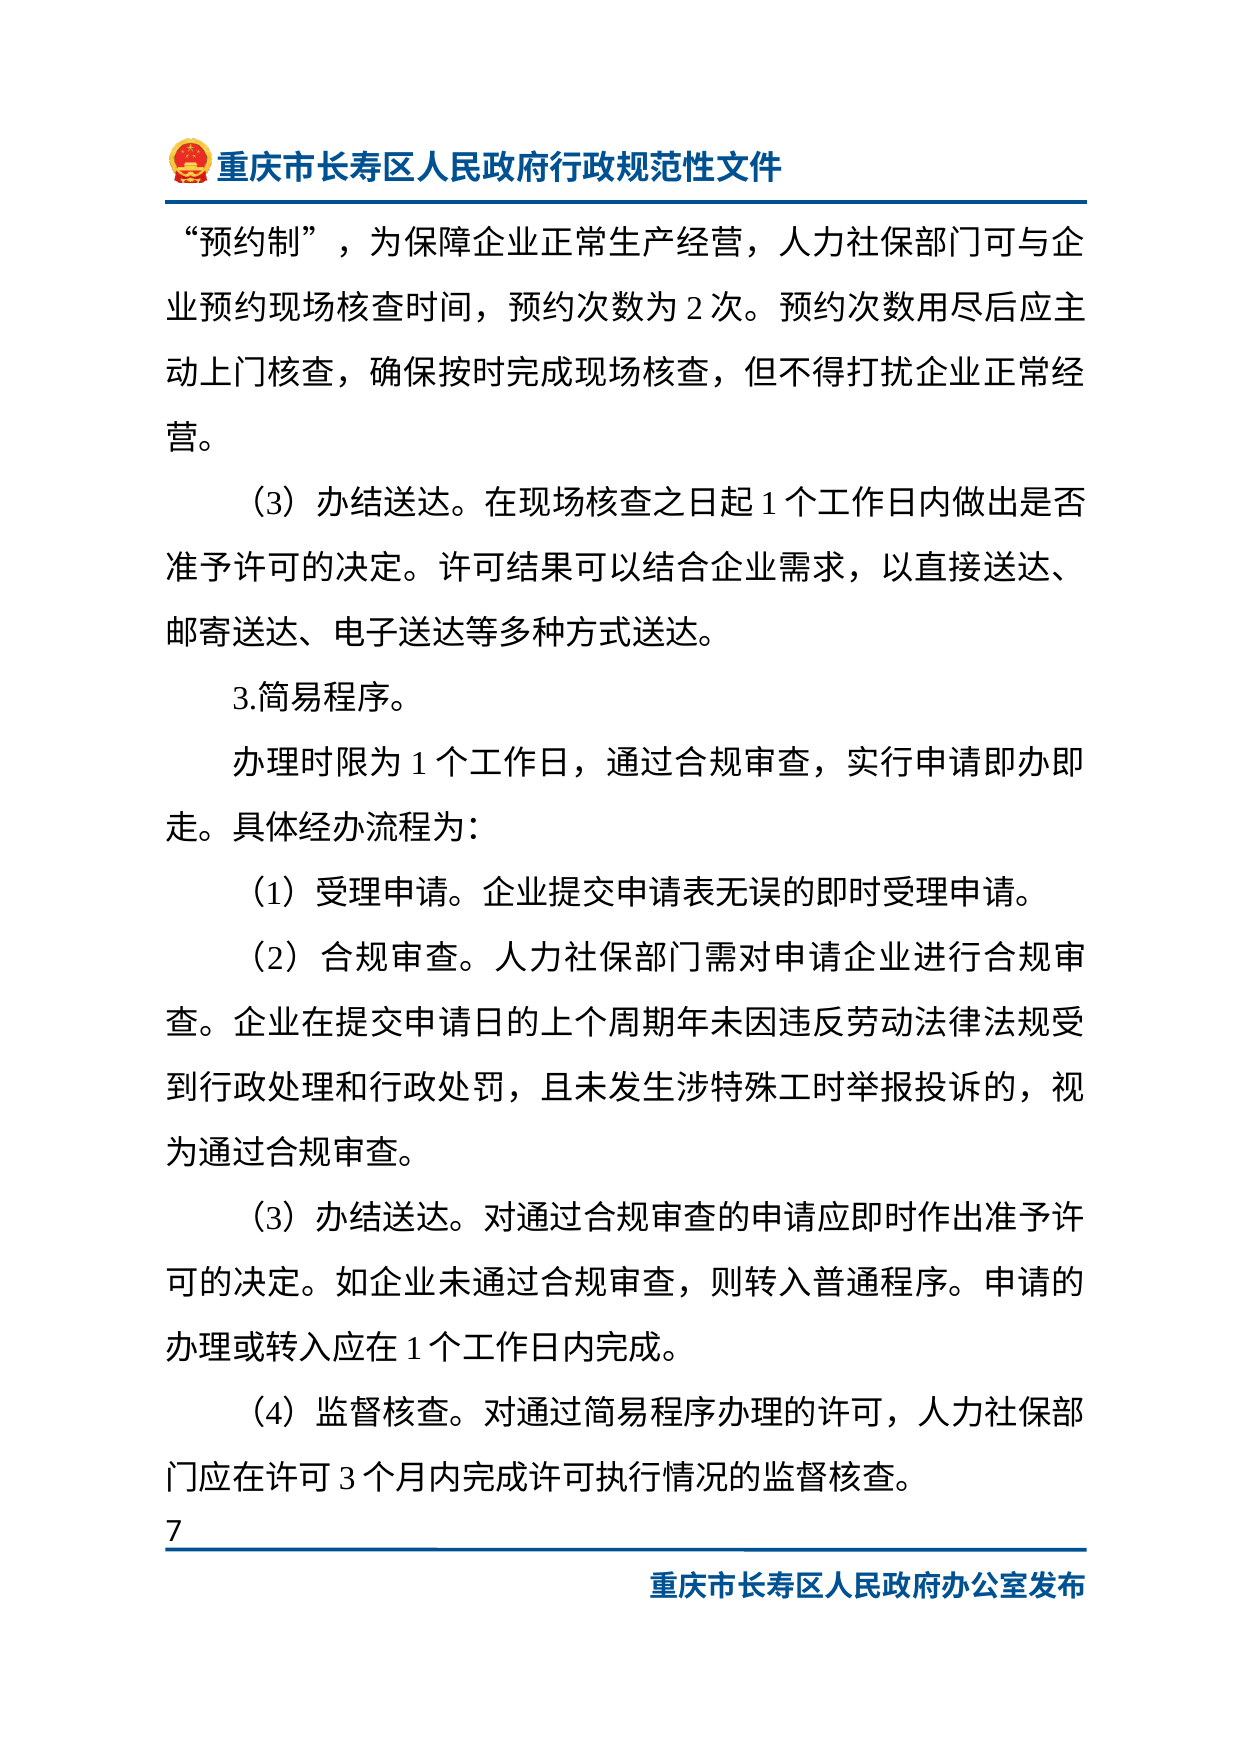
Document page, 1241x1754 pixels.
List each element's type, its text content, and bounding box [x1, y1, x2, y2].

list 办理时限为1个工作日，通过合规审查，实行申请即办即走。具体经办流程为： [165, 727, 1087, 857]
list （3）办结送达。在现场核查之日起1个工作日内做出是否准予许可的决定。许可结果可以结合企业需求，以直接送达、邮寄送达、电子送达等多种方式送达。 [165, 467, 1087, 662]
list （2）现场核查。人力社保部门应自受理之日起4个工作日内安排2名工作人员对新申请许可进行现场核查。核查实行“预约制”，为保障企业正常生产经营，人力社保部门可与企业预约现场核查时间，预约次数为2次。预约次数用尽后应主动上门核查，确保按时完成现场核查，但不得打扰企业正常经营。 [165, 207, 1087, 467]
list （1）受理申请。企业提交申请表无误的即时受理申请。 [165, 857, 1087, 922]
list （3）办结送达。对通过合规审查的申请应即时作出准予许可的决定。如企业未通过合规审查，则转入普通程序。申请的办理或转入应在1个工作日内完成。 [165, 1182, 1087, 1377]
list （2）合规审查。人力社保部门需对申请企业进行合规审查。企业在提交申请日的上个周期年未因违反劳动法律法规受到行政处理和行政处罚，且未发生涉特殊工时举报投诉的，视为通过合规审查。 [165, 922, 1087, 1182]
picture [165, 136, 216, 187]
list 3.简易程序。 [165, 662, 1087, 727]
list （4）监督核查。对通过简易程序办理的许可，人力社保部门应在许可3个月内完成许可执行情况的监督核查。 [165, 1377, 1087, 1507]
